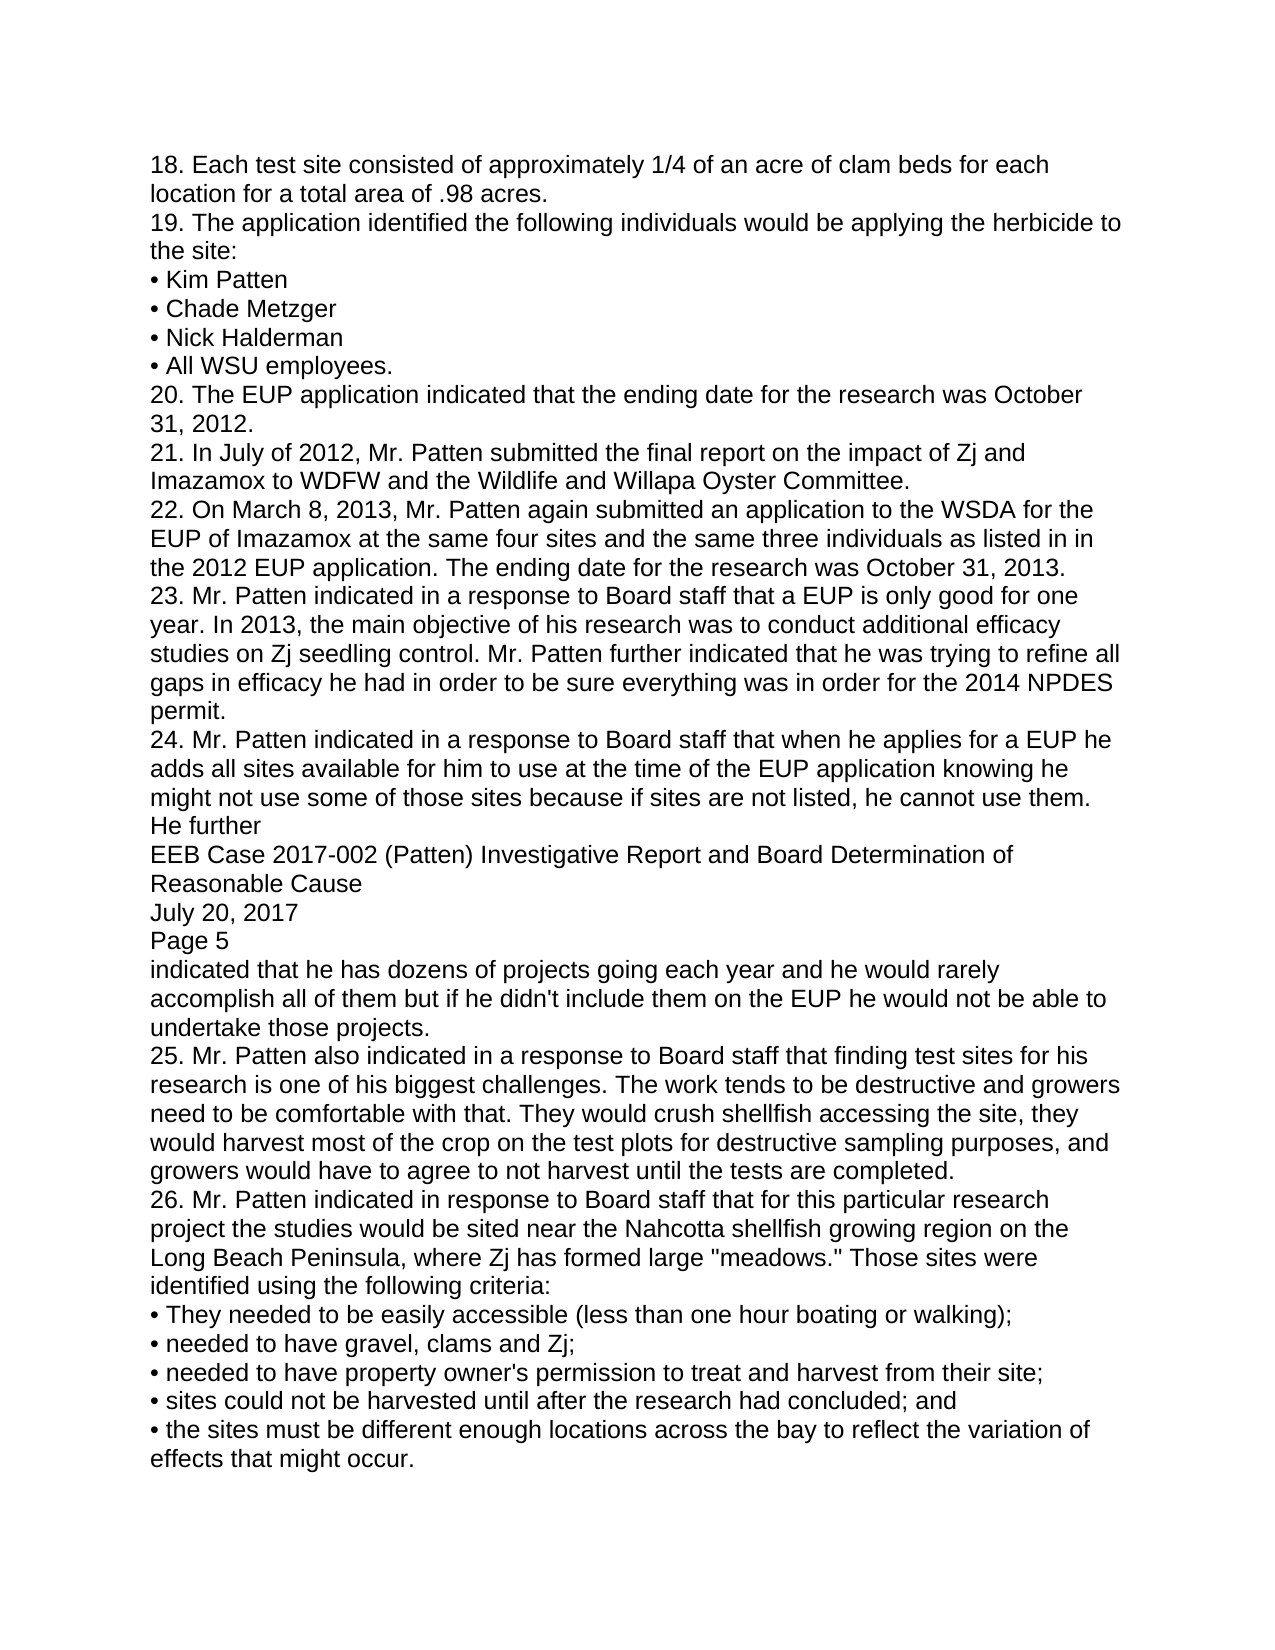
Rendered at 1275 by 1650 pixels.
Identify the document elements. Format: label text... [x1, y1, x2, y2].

text • They needed to be easily accessible (less than one hour boating or walking); [150, 1300, 1125, 1329]
text Page 5 [150, 926, 1125, 955]
text 21. In July of 2012, Mr. Patten submitted the final report on the impact of Zj and Imazamox to WDFW and the Wildlife and Willapa Oyster Committee. [150, 437, 1125, 495]
text 19. The application identified the following individuals would be applying the herbicide to the site: [150, 207, 1125, 265]
text indicated that he has dozens of projects going each year and he would rarely accomplish all of them but if he didn't include them on the EUP he would not be able to undertake those projects. [150, 955, 1125, 1041]
text 24. Mr. Patten indicated in a response to Board staff that when he applies for a EUP he adds all sites available for him to use at the time of the EUP application knowing he might not use some of those sites because if sites are not listed, he cannot use them. He further [150, 725, 1125, 840]
text 25. Mr. Patten also indicated in a response to Board staff that finding test sites for his research is one of his biggest challenges. The work tends to be destructive and growers need to be comfortable with that. They would crush shellfish accessing the site, they would harvest most of the crop on the test plots for destructive sampling purposes, and growers would have to agree to not harvest until the tests are completed. [150, 1041, 1125, 1185]
text • All WSU employees. [150, 351, 1125, 380]
text July 20, 2017 [150, 897, 1125, 926]
text • needed to have gravel, clams and Zj; [150, 1329, 1125, 1357]
text • needed to have property owner's permission to treat and harvest from their site; [150, 1357, 1125, 1386]
text 22. On March 8, 2013, Mr. Patten again submitted an application to the WSDA for the EUP of Imazamox at the same four sites and the same three individuals as listed in in the 2012 EUP application. The ending date for the research was October 31, 2013. [150, 495, 1125, 581]
text 23. Mr. Patten indicated in a response to Board staff that a EUP is only good for one year. In 2013, the main objective of his research was to conduct additional efficacy studies on Zj seedling control. Mr. Patten further indicated that he was trying to refine all gaps in efficacy he had in order to be sure everything was in order for the 2014 NPDES permit. [150, 581, 1125, 725]
text • Chade Metzger [150, 294, 1125, 322]
text • sites could not be harvested until after the research had concluded; and [150, 1386, 1125, 1415]
text 18. Each test site consisted of approximately 1/4 of an acre of clam beds for each location for a total area of .98 acres. [150, 150, 1125, 207]
text 20. The EUP application indicated that the ending date for the research was October 31, 2012. [150, 380, 1125, 437]
text • Nick Halderman [150, 322, 1125, 351]
text • the sites must be different enough locations across the bay to reflect the variation of effects that might occur. [150, 1415, 1125, 1472]
text • Kim Patten [150, 265, 1125, 294]
text 26. Mr. Patten indicated in response to Board staff that for this particular research project the studies would be sited near the Nahcotta shellfish growing region on the Long Beach Peninsula, where Zj has formed large "meadows." Those sites were identified using the following criteria: [150, 1185, 1125, 1300]
text EEB Case 2017-002 (Patten) Investigative Report and Board Determination of Reasonable Cause [150, 840, 1125, 897]
